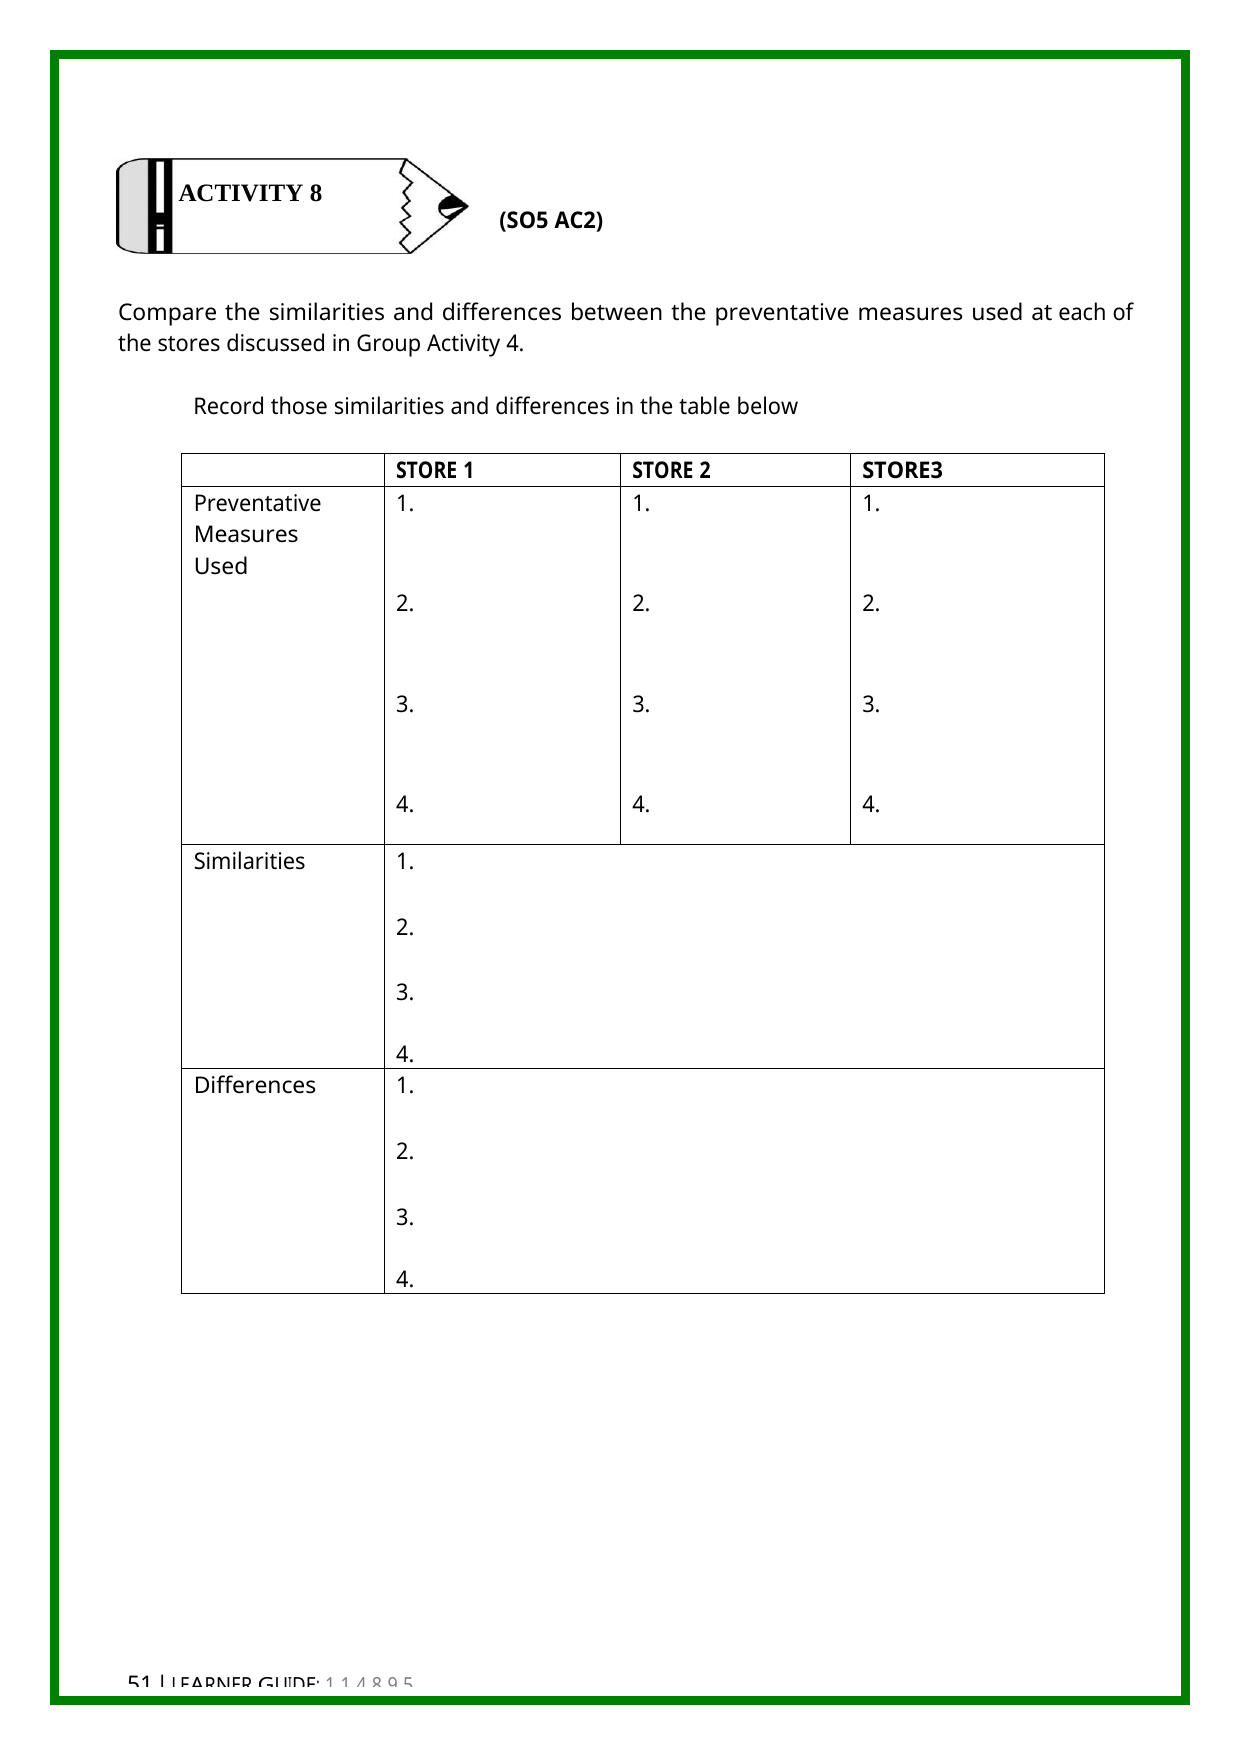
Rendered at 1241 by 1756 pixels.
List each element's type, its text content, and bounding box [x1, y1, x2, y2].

table_cell Similarities [182, 845, 384, 1068]
table_header [182, 454, 384, 486]
table_cell Differences [182, 1069, 384, 1292]
subtitle (SO5 AC2) [284, 204, 818, 235]
text Record those similarities and differences in the table below [193, 390, 1173, 421]
table_header STORE 1 [385, 454, 620, 486]
table_cell 1. 2. 3. 4. [385, 845, 1104, 1068]
table_cell 1. 2. 3. 4. [851, 487, 1104, 843]
table_cell Preventative Measures Used [182, 487, 384, 843]
table_header STORE3 [851, 454, 1104, 486]
text Compare the similarities and differences between the preventative measures used at each of the stores discussed in Group Activity 4. [118, 296, 1168, 358]
table_cell 1. 2. 3. 4. [385, 487, 620, 843]
picture [116, 158, 469, 254]
table_cell 1. 2. 3. 4. [385, 1069, 1104, 1292]
table_header STORE 2 [621, 454, 850, 486]
table_cell 1. 2. 3. 4. [621, 487, 850, 843]
